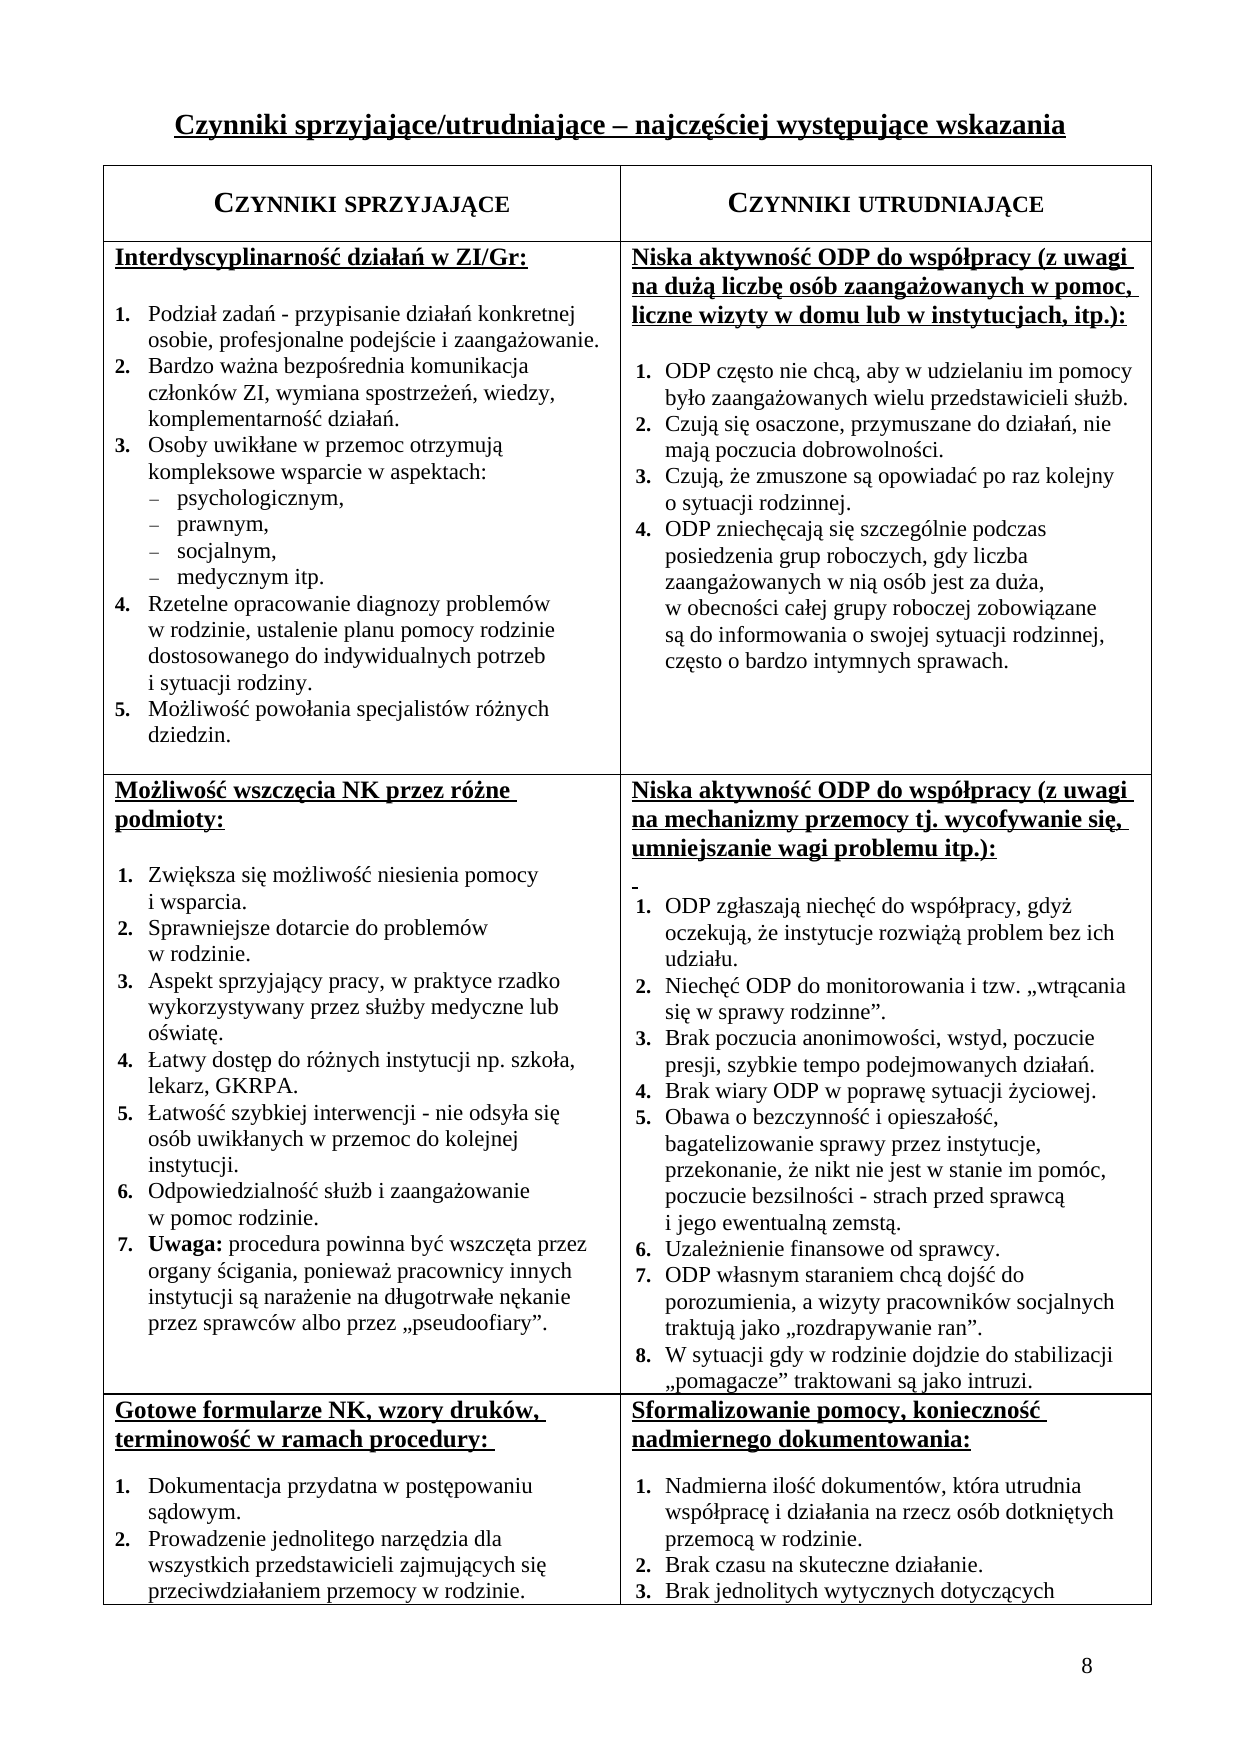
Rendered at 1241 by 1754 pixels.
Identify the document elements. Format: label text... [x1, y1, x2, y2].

text Czynniki sprzyjające/utrudniające – najczęściej występujące wskazania [148, 107, 1093, 141]
table_cell Niska aktywność ODP do współpracy (z uwagi na mechanizmy przemocy tj. wycofywanie się, umniejszanie wagi problemu itp.): ODP zgłaszają niechęć do współpracy, gdyż oczekują, że instytucje rozwiążą problem bez ich udziału. Niechęć ODP do monitorowania i tzw. „wtrącania się w sprawy rodzinne”. Brak poczucia anonimowości, wstyd, poczucie presji, szybkie tempo podejmowanych działań. Brak wiary ODP w poprawę sytuacji życiowej. Obawa o bezczynność i opieszałość, bagatelizowanie sprawy przez instytucje, przekonanie, że nikt nie jest w stanie im pomóc, poczucie bezsilności - strach przed sprawcą i jego ewentualną zemstą. Uzależnienie finansowe od sprawcy. ODP własnym staraniem chcą dojść do porozumienia, a wizyty pracowników socjalnych traktują jako „rozdrapywanie ran”. W sytuacji gdy w rodzinie dojdzie do stabilizacji „pomagacze” traktowani są jako intruzi. [621, 775, 1151, 1393]
table_header Czynniki utrudniające [621, 166, 1151, 241]
table_header Czynniki sprzyjające [104, 166, 620, 241]
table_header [104, 1395, 620, 1604]
table_cell Niska aktywność ODP do współpracy (z uwagi na dużą liczbę osób zaangażowanych w pomoc, liczne wizyty w domu lub w instytucjach, itp.): ODP często nie chcą, aby w udzielaniu im pomocy było zaangażowanych wielu przedstawicieli służb. Czują się osaczone, przymuszane do działań, nie mają poczucia dobrowolności. Czują, że zmuszone są opowiadać po raz kolejny o sytuacji rodzinnej. ODP zniechęcają się szczególnie podczas posiedzenia grup roboczych, gdy liczba zaangażowanych w nią osób jest za duża, w obecności całej grupy roboczej zobowiązane są do informowania o swojej sytuacji rodzinnej, często o bardzo intymnych sprawach. [621, 242, 1151, 774]
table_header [621, 1395, 1151, 1604]
table_cell Możliwość wszczęcia NK przez różne podmioty: Zwiększa się możliwość niesienia pomocy i wsparcia. Sprawniejsze dotarcie do problemów w rodzinie. Aspekt sprzyjający pracy, w praktyce rzadko wykorzystywany przez służby medyczne lub oświatę. Łatwy dostęp do różnych instytucji np. szkoła, lekarz, GKRPA. Łatwość szybkiej interwencji - nie odsyła się osób uwikłanych w przemoc do kolejnej instytucji. Odpowiedzialność służb i zaangażowanie w pomoc rodzinie. Uwaga: procedura powinna być wszczęta przez organy ścigania, ponieważ pracownicy innych instytucji są narażenie na długotrwałe nękanie przez sprawców albo przez „pseudoofiary”. [104, 775, 620, 1393]
table_cell Interdyscyplinarność działań w ZI/Gr: Podział zadań - przypisanie działań konkretnej osobie, profesjonalne podejście i zaangażowanie. Bardzo ważna bezpośrednia komunikacja członków ZI, wymiana spostrzeżeń, wiedzy, komplementarność działań. Osoby uwikłane w przemoc otrzymują kompleksowe wsparcie w aspektach: psychologicznym, prawnym, socjalnym, medycznym itp. Rzetelne opracowanie diagnozy problemów w rodzinie, ustalenie planu pomocy rodzinie dostosowanego do indywidualnych potrzeb i sytuacji rodziny. Możliwość powołania specjalistów różnych dziedzin. [104, 242, 620, 774]
